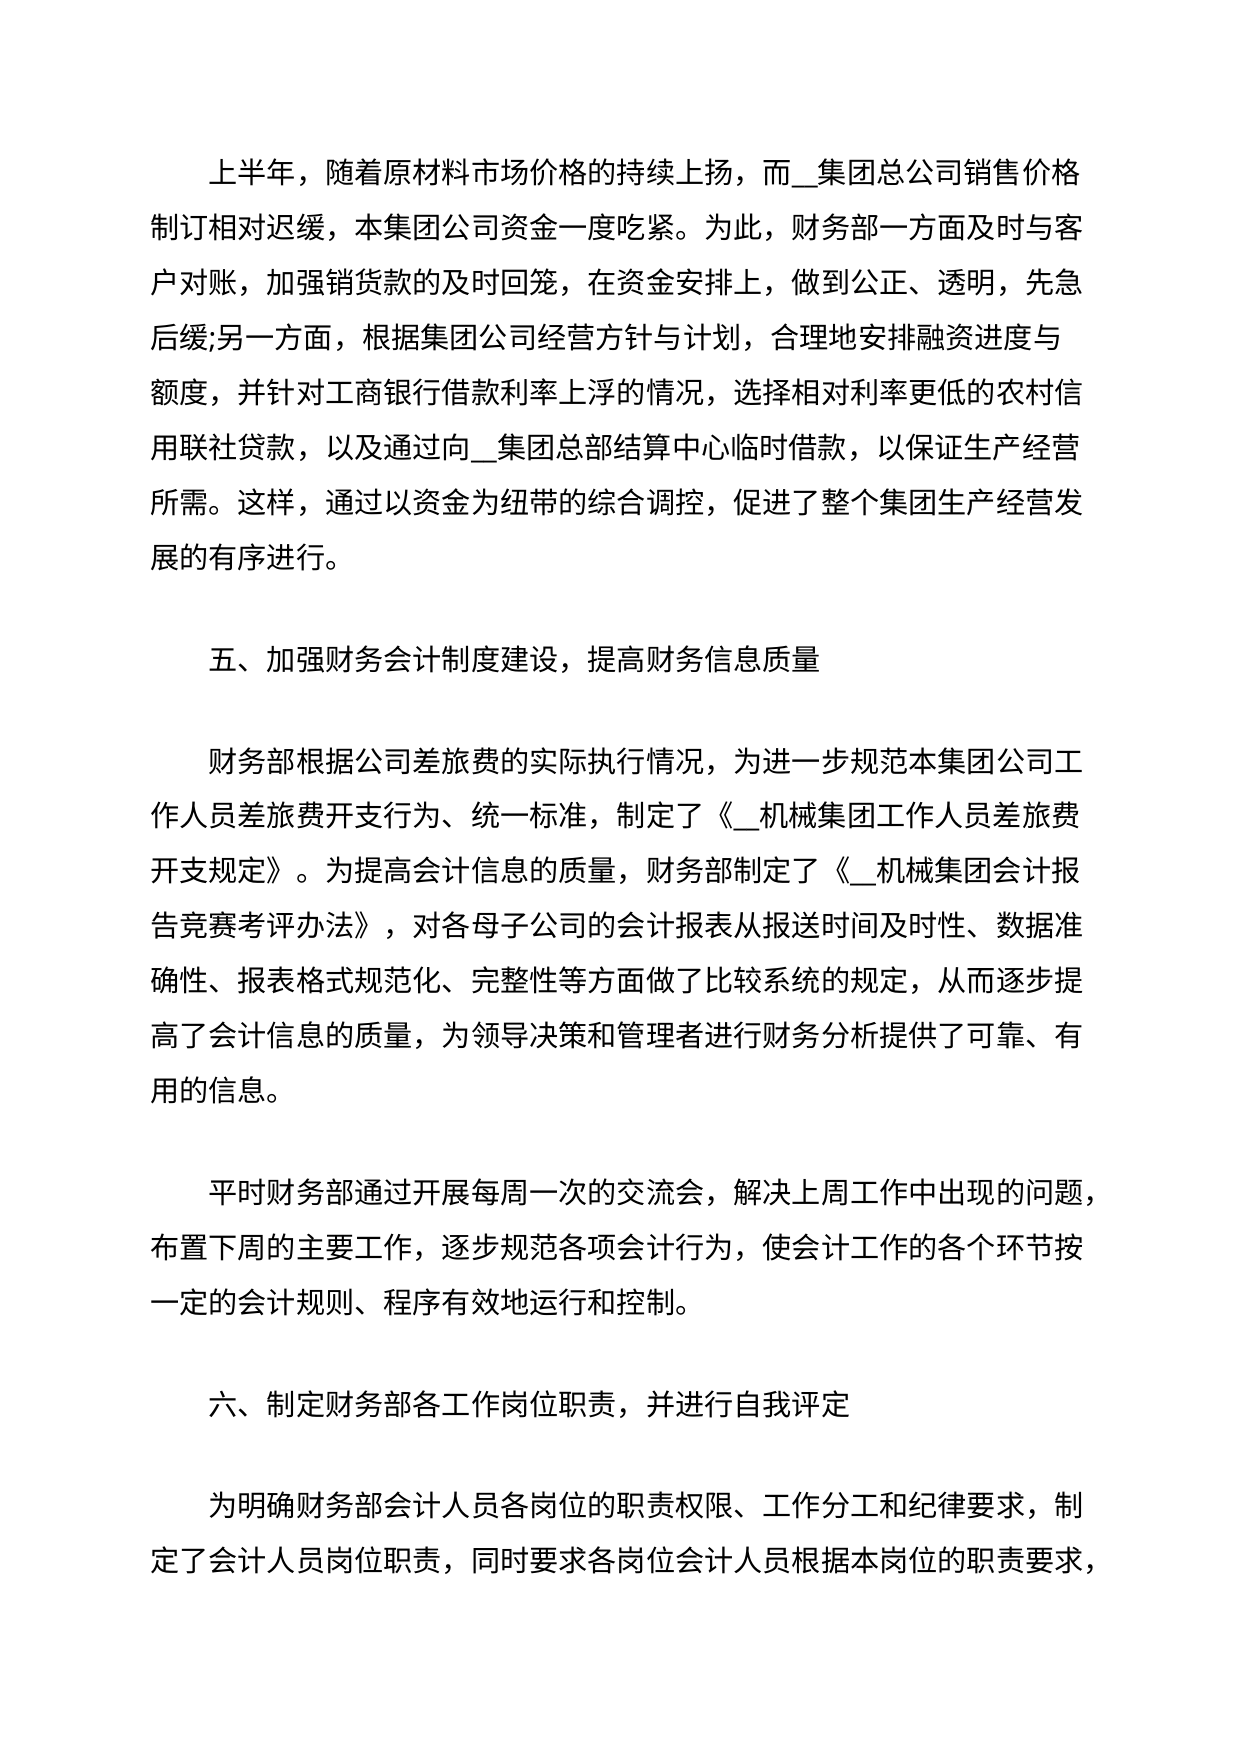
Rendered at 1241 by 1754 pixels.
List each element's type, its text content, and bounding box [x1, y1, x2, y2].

text 上半年，随着原材料市场价格的持续上扬，而__集团总公司销售价格制订相对迟缓，本集团公司资金一度吃紧。为此，财务部一方面及时与客户对账，加强销货款的及时回笼，在资金安排上，做到公正、透明，先急后缓;另一方面，根据集团公司经营方针与计划，合理地安排融资进度与额度，并针对工商银行借款利率上浮的情况，选择相对利率更低的农村信用联社贷款，以及通过向__集团总部结算中心临时借款，以保证生产经营所需。这样，通过以资金为纽带的综合调控，促进了整个集团生产经营发展的有序进行。 [150, 150, 1090, 577]
text 平时财务部通过开展每周一次的交流会，解决上周工作中出现的问题，布置下周的主要工作，逐步规范各项会计行为，使会计工作的各个环节按一定的会计规则、程序有效地运行和控制。 [150, 1169, 1090, 1322]
text 六、制定财务部各工作岗位职责，并进行自我评定 [150, 1381, 1090, 1423]
text 财务部根据公司差旅费的实际执行情况，为进一步规范本集团公司工作人员差旅费开支行为、统一标准，制定了《__机械集团工作人员差旅费开支规定》。为提高会计信息的质量，财务部制定了《__机械集团会计报告竞赛考评办法》，对各母子公司的会计报表从报送时间及时性、数据准确性、报表格式规范化、完整性等方面做了比较系统的规定，从而逐步提高了会计信息的质量，为领导决策和管理者进行财务分析提供了可靠、有用的信息。 [150, 738, 1090, 1110]
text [150, 1483, 1090, 1580]
text 五、加强财务会计制度建设，提高财务信息质量 [150, 636, 1090, 679]
